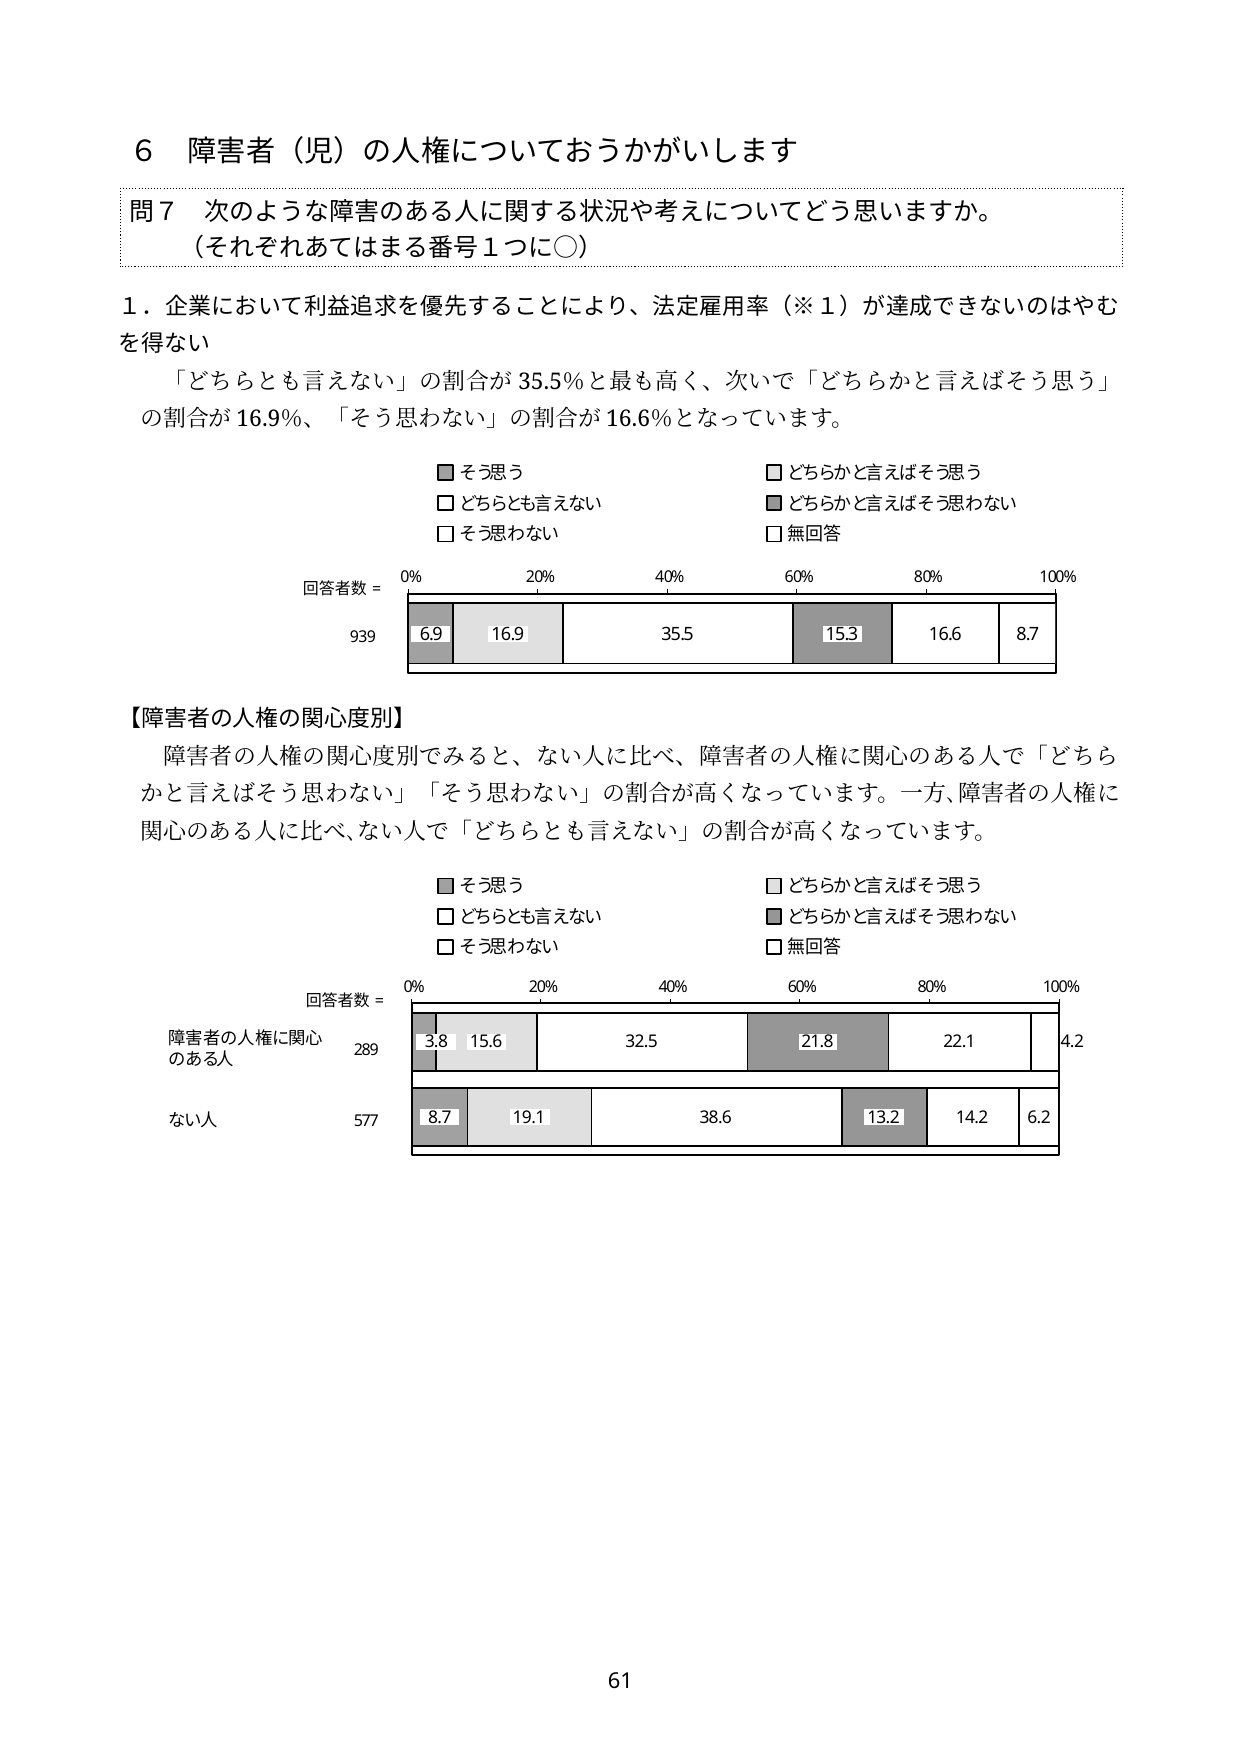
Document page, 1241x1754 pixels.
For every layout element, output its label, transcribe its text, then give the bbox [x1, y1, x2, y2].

text 問７ 次のような障害のある人に関する状況や考えについてどう思いますか。 （それぞれあてはまる番号１つに○） [120, 188, 1123, 267]
text 【障害者の人権の関心度別】 [118, 698, 1122, 736]
text 障害者の人権の関心度別でみると、ない人に比べ、障害者の人権に関心のある人で「どちらかと言えばそう思わない」「そう思わない」の割合が高くなっています。一方､障害者の人権に関心のある人に比べ､ない人で「どちらとも言えない」の割合が高くなっています。 [140, 736, 1122, 848]
text 「どちらとも言えない」の割合が35.5％と最も高く、次いで「どちらかと言えばそう思う」の割合が16.9％、「そう思わない」の割合が16.6％となっています。 [140, 361, 1122, 436]
subtitle １．企業において利益追求を優先することにより、法定雇用率（※１）が達成できないのはやむを得ない [118, 286, 1122, 361]
subtitle ６ 障害者（児）の人権についておうかがいします [129, 127, 1122, 169]
